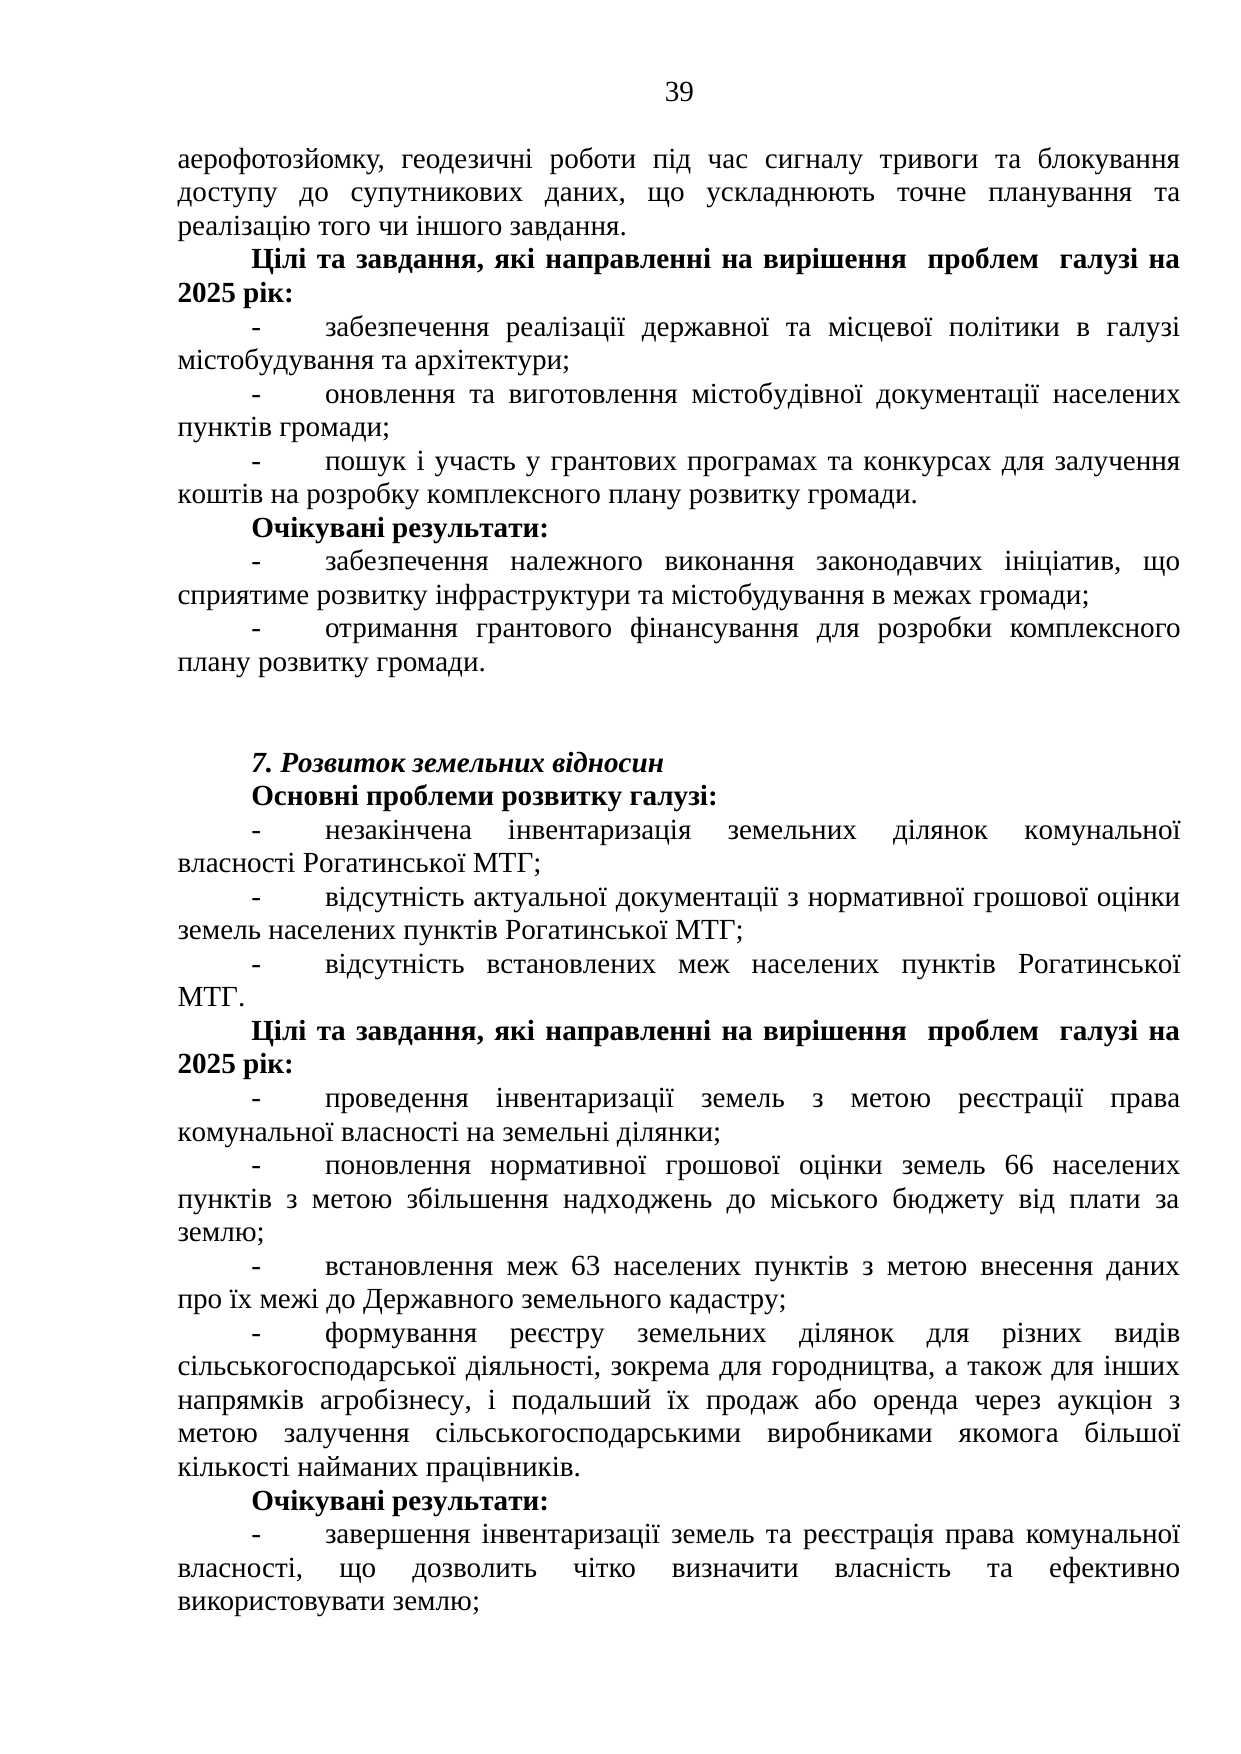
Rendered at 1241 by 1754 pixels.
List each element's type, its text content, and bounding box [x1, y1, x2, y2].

text Цілі та завдання, які направленні на вирішення проблем галузі на 2025 рік: [177, 1013, 1181, 1080]
list оновлення та виготовлення містобудівної документації населених пунктів громади; [177, 376, 1181, 443]
list незакінчена інвентаризація земельних ділянок комунальної власності Рогатинської МТГ; [177, 812, 1181, 879]
text 7. Розвиток земельних відносин [177, 745, 1181, 778]
list проведення інвентаризації земель з метою реєстрації права комунальної власності на земельні ділянки; [177, 1080, 1181, 1147]
list отримання грантового фінансування для розробки комплексного плану розвитку громади. [177, 611, 1181, 678]
list відсутність актуальної документації з нормативної грошової оцінки земель населених пунктів Рогатинської МТГ; [177, 879, 1181, 946]
list встановлення меж 63 населених пунктів з метою внесення даних про їх межі до Державного земельного кадастру; [177, 1248, 1181, 1315]
list завершення інвентаризації земель та реєстрація права комунальної власності, що дозволить чітко визначити власність та ефективно використовувати землю; [177, 1516, 1181, 1617]
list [177, 141, 1181, 242]
text Очікувані результати: [251, 510, 1181, 543]
text Цілі та завдання, які направленні на вирішення проблем галузі на 2025 рік: [177, 242, 1181, 309]
list забезпечення належного виконання законодавчих ініціатив, що сприятиме розвитку інфраструктури та містобудування в межах громади; [177, 543, 1181, 611]
list відсутність встановлених меж населених пунктів Рогатинської МТГ. [177, 946, 1181, 1013]
list формування реєстру земельних ділянок для різних видів сільськогосподарської діяльності, зокрема для городництва, а також для інших напрямків агробізнесу, і подальший їх продаж або оренда через аукціон з метою залучення сільськогосподарськими виробниками якомога більшої кількості найманих працівників. [177, 1315, 1181, 1483]
list забезпечення реалізації державної та місцевої політики в галузі містобудування та архітектури; [177, 309, 1181, 376]
text Очікувані результати: [177, 1483, 1181, 1516]
list пошук і участь у грантових програмах та конкурсах для залучення коштів на розробку комплексного плану розвитку громади. [177, 443, 1181, 510]
list поновлення нормативної грошової оцінки земель 66 населених пунктів з метою збільшення надходжень до міського бюджету від плати за землю; [177, 1147, 1181, 1248]
text Основні проблеми розвитку галузі: [177, 778, 1181, 812]
